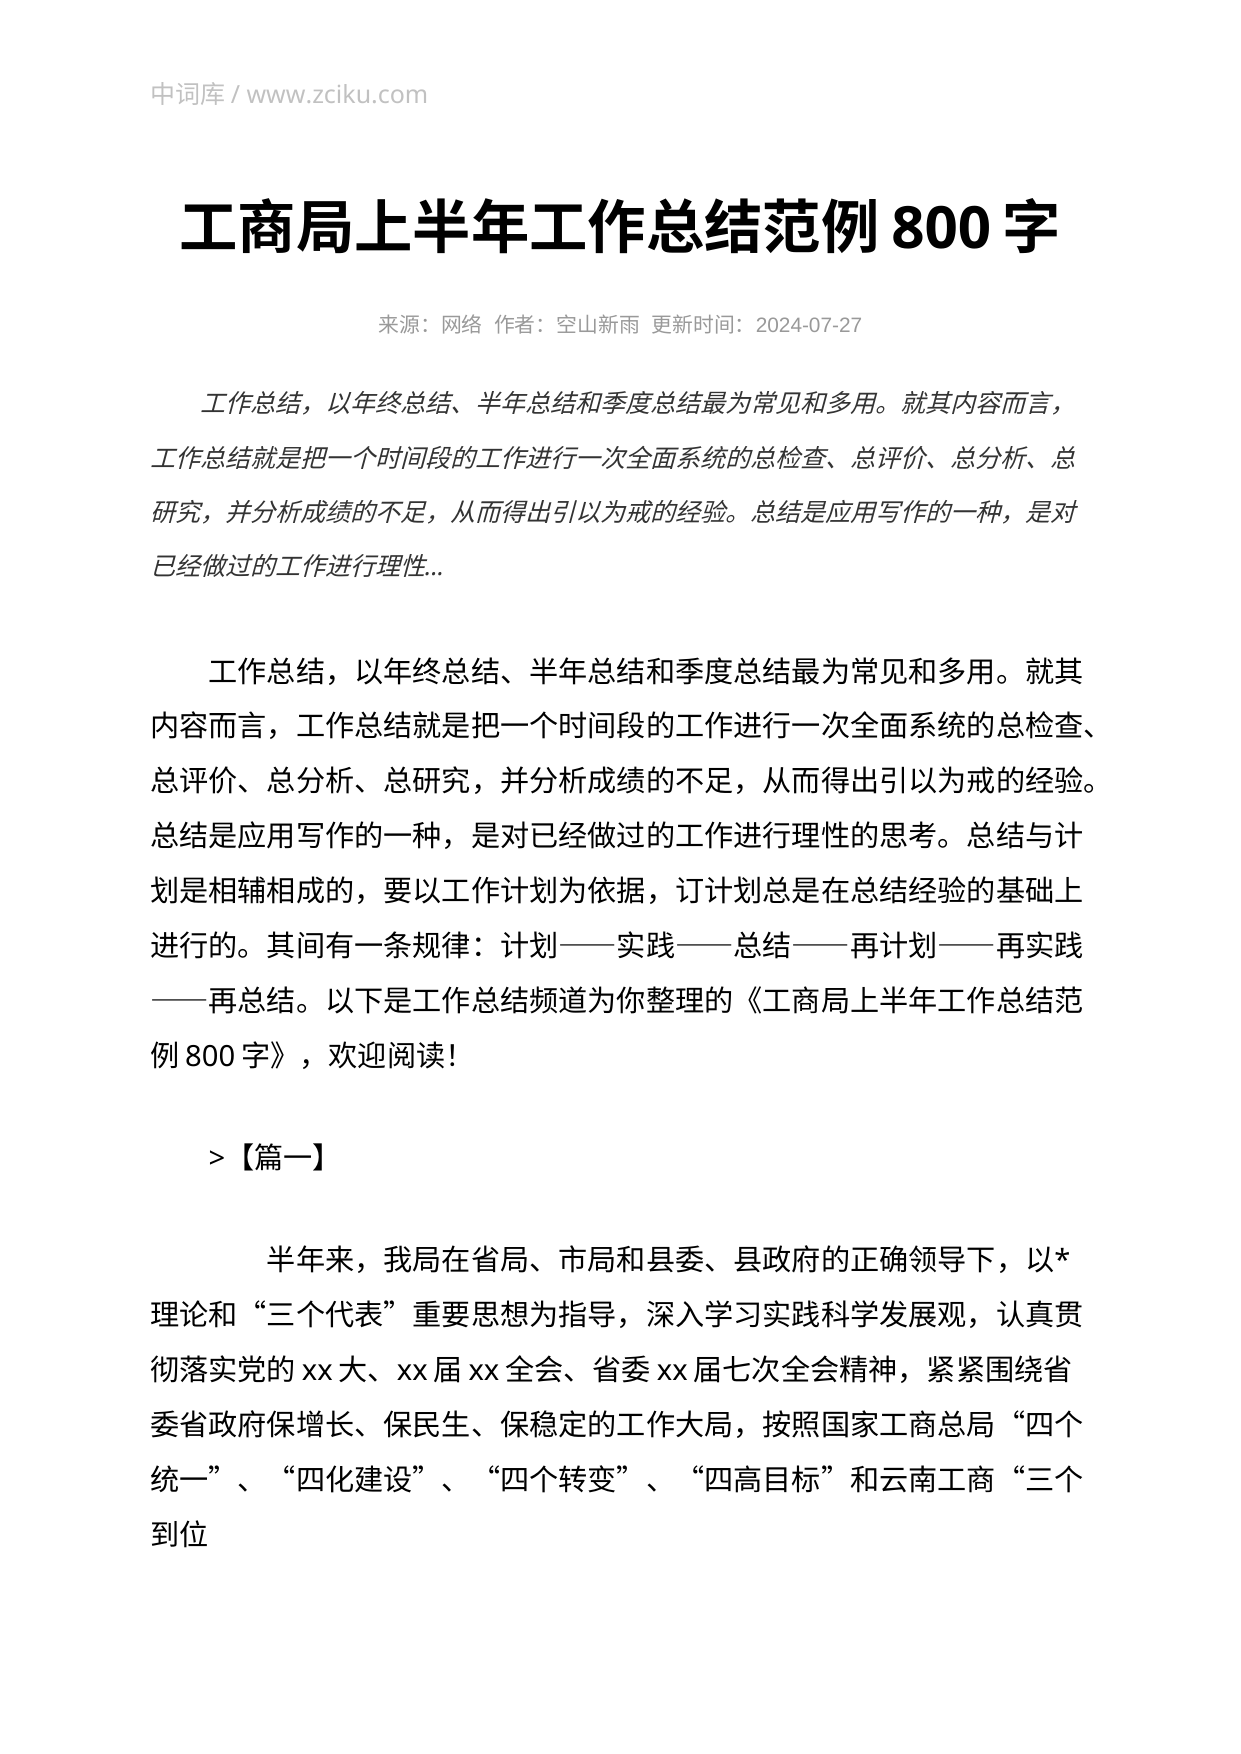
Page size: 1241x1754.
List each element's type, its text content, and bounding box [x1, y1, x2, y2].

subtitle 工商局上半年工作总结范例800字 [150, 181, 1090, 266]
text 工作总结，以年终总结、半年总结和季度总结最为常见和多用。就其内容而言，工作总结就是把一个时间段的工作进行一次全面系统的总检查、总评价、总分析、总研究，并分析成绩的不足，从而得出引以为戒的经验。总结是应用写作的一种，是对已经做过的工作进行理性的思考。总结与计划是相辅相成的，要以工作计划为依据，订计划总是在总结经验的基础上进行的。其间有一条规律：计划——实践——总结——再计划——再实践——再总结。以下是工作总结频道为你整理的《工商局上半年工作总结范例800字》，欢迎阅读！ [150, 648, 1090, 1075]
text 工作总结，以年终总结、半年总结和季度总结最为常见和多用。就其内容而言，工作总结就是把一个时间段的工作进行一次全面系统的总检查、总评价、总分析、总研究，并分析成绩的不足，从而得出引以为戒的经验。总结是应用写作的一种，是对已经做过的工作进行理性... [150, 384, 1090, 583]
text 来源：网络 作者：空山新雨 更新时间：2024-07-27 [150, 313, 1090, 337]
text 半年来，我局在省局、市局和县委、县政府的正确领导下，以*理论和“三个代表”重要思想为指导，深入学习实践科学发展观，认真贯彻落实党的xx大、xx届xx全会、省委xx届七次全会精神，紧紧围绕省委省政府保增长、保民生、保稳定的工作大局，按照国家工商总局“四个统一”、“四化建设”、“四个转变”、“四高目标”和云南工商“三个到位 [150, 1236, 1090, 1553]
text >【篇一】 [150, 1134, 1090, 1177]
